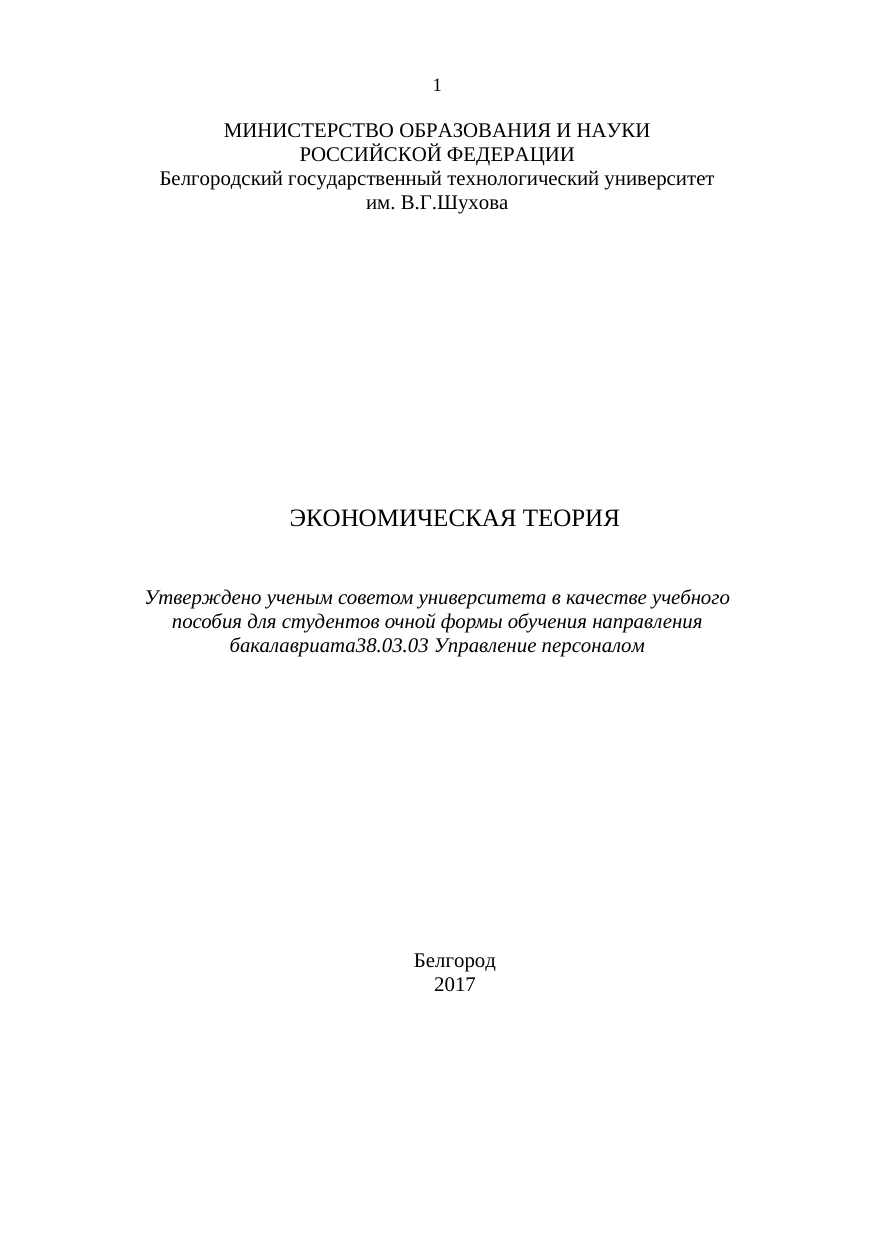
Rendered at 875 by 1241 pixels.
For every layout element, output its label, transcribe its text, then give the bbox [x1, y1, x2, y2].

text ЭКОНОМИЧЕСКАЯ ТЕОРИЯ [118, 503, 756, 532]
text 2017 [118, 972, 756, 996]
text Белгородский государственный технологический университет [118, 166, 756, 190]
text пособия для студентов очной формы обучения направления [118, 609, 756, 633]
text Белгород [118, 948, 756, 972]
text Утверждено ученым советом университета в качестве учебного [118, 585, 756, 609]
text им. В.Г.Шухова [118, 190, 756, 214]
text бакалавриата38.03.03 Управление персоналом [118, 633, 756, 657]
text МИНИСТЕРСТВО ОБРАЗОВАНИЯ И НАУКИ [118, 118, 756, 142]
text РОССИЙСКОЙ ФЕДЕРАЦИИ [118, 142, 756, 166]
